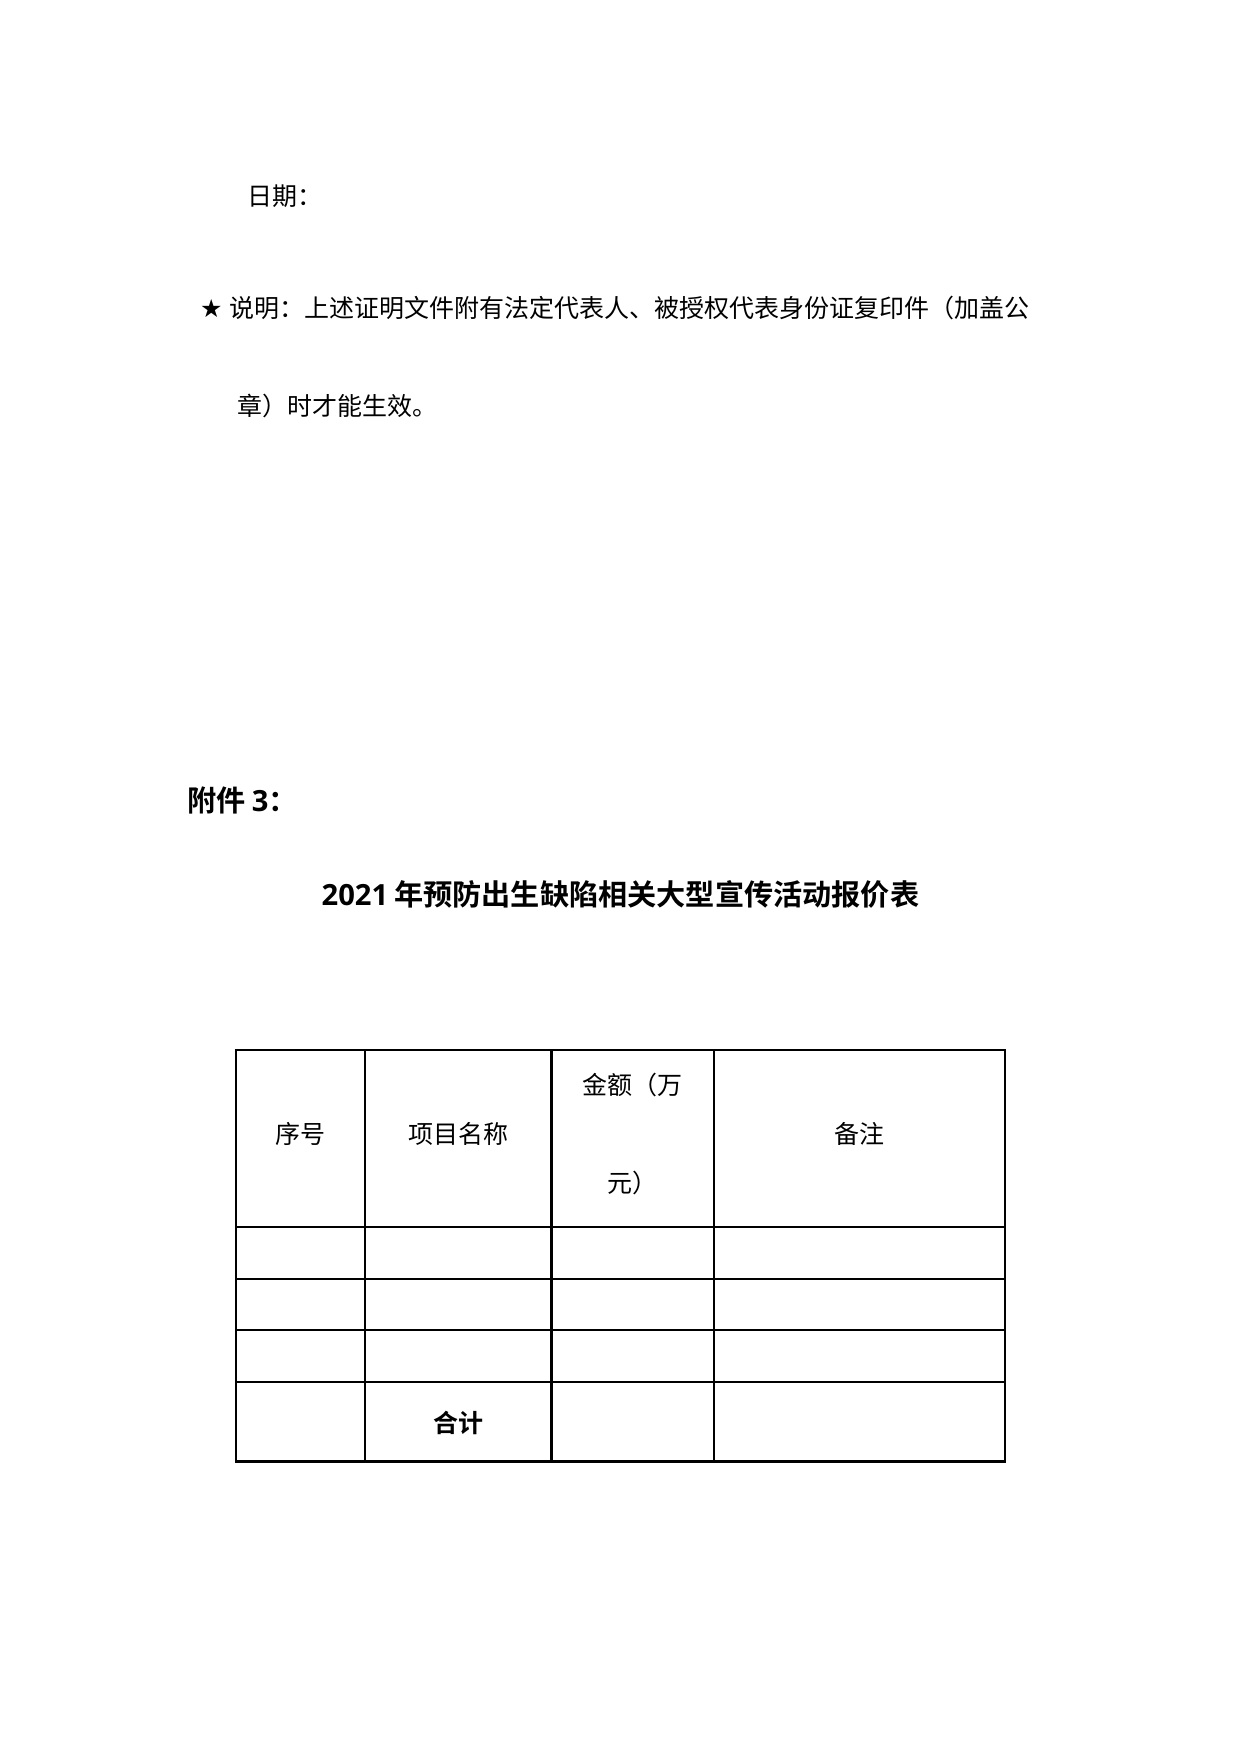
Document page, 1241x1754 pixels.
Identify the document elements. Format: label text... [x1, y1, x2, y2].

table_cell [237, 1228, 364, 1278]
table_cell [237, 1280, 364, 1329]
table_header 备注 [715, 1051, 1004, 1226]
table_cell [366, 1228, 550, 1278]
table_cell [715, 1228, 1004, 1278]
text 2021年预防出生缺陷相关大型宣传活动报价表 [187, 861, 1053, 926]
text ★ 说明：上述证明文件附有法定代表人、被授权代表身份证复印件（加盖公章）时才能生效。 [200, 274, 1053, 437]
table_cell [366, 1280, 550, 1329]
table_cell [366, 1331, 550, 1381]
table_cell [553, 1280, 713, 1329]
table_cell [715, 1331, 1004, 1381]
table_header 项目名称 [366, 1051, 550, 1226]
table_header 序号 [237, 1051, 364, 1226]
table_cell [715, 1383, 1004, 1460]
table_cell [237, 1383, 364, 1460]
table_cell 合计 [366, 1383, 550, 1460]
table_cell [553, 1331, 713, 1381]
table_header 金额（万元） [553, 1051, 713, 1226]
table_cell [553, 1383, 713, 1460]
table_cell [553, 1228, 713, 1278]
text 日期： [187, 162, 1053, 227]
table_cell [237, 1331, 364, 1381]
text 附件3： [187, 767, 1053, 832]
table_cell [715, 1280, 1004, 1329]
